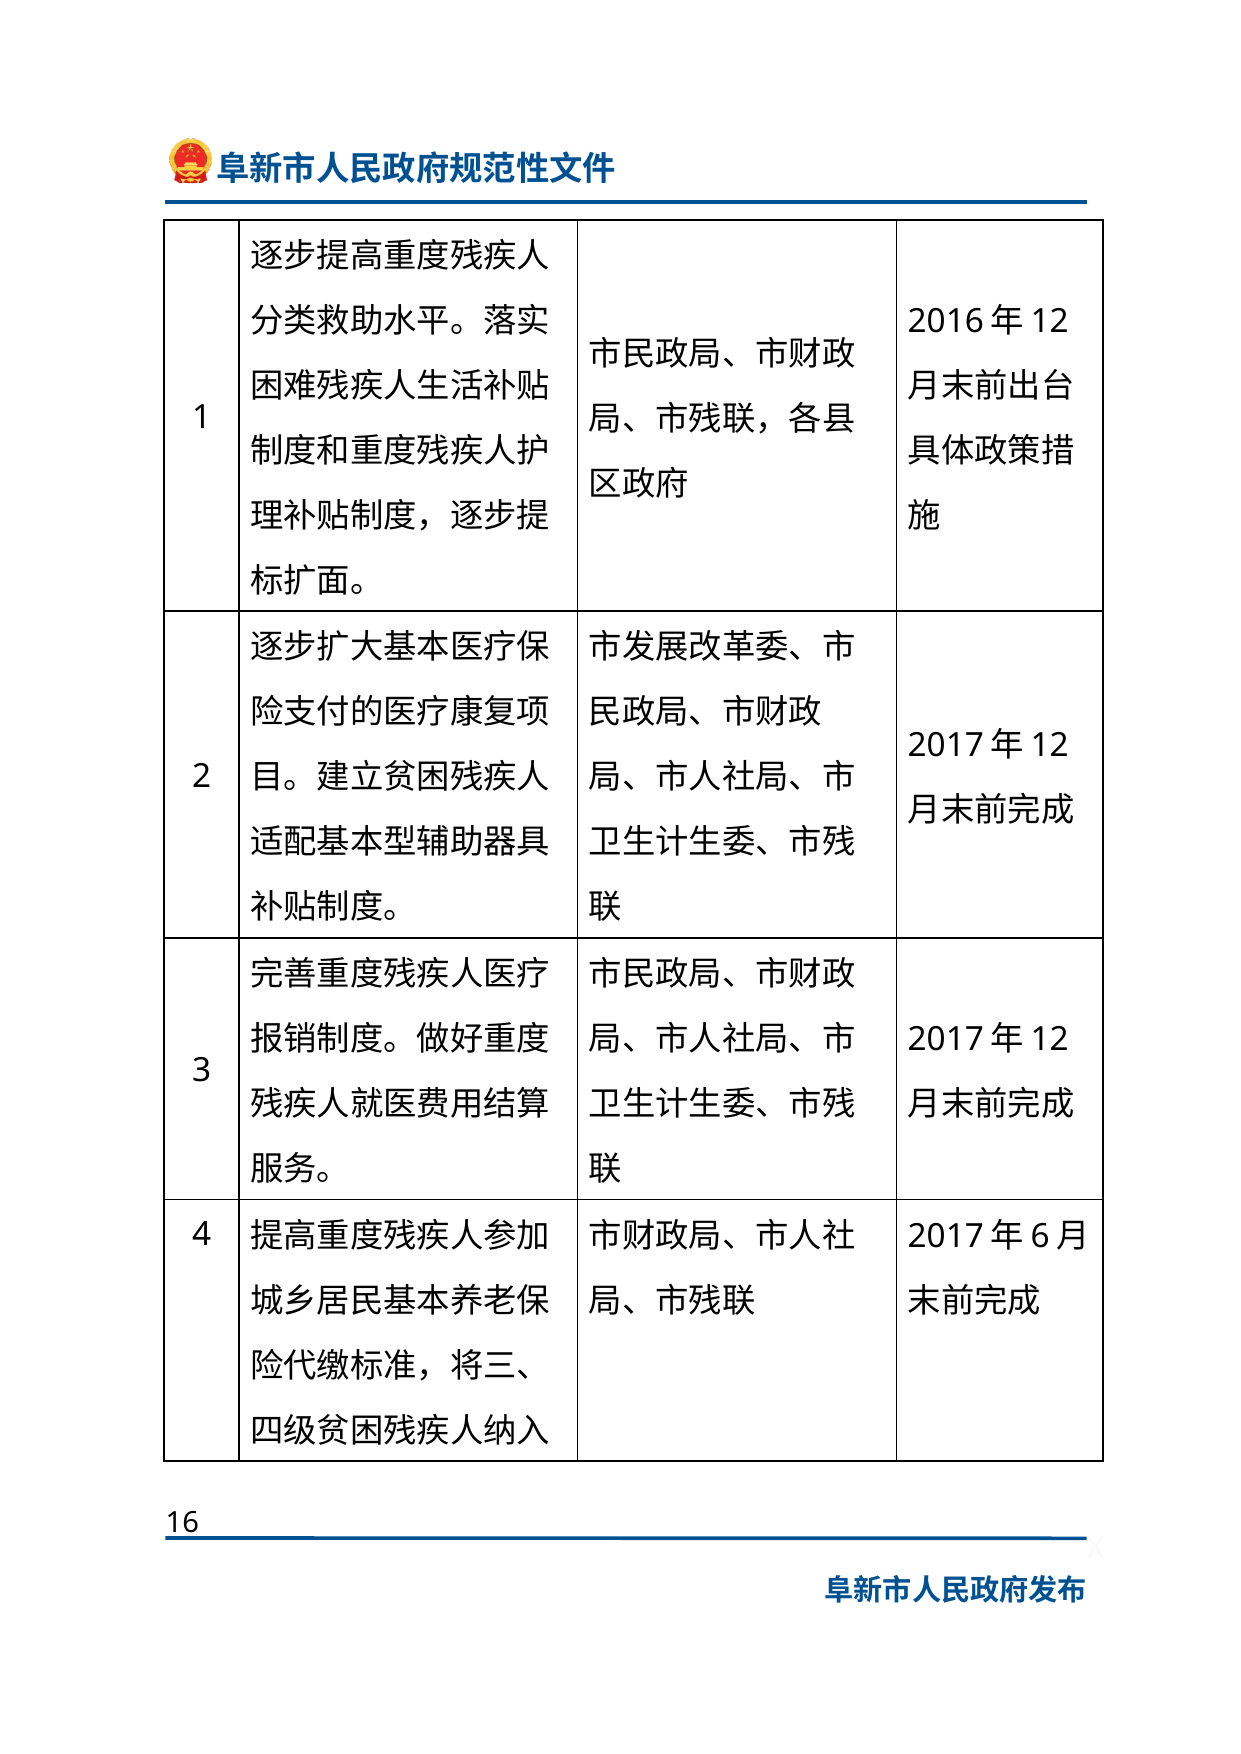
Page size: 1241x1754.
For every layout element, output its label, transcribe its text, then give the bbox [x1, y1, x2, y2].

table_cell 3 [165, 939, 238, 1198]
table_cell 完善重度残疾人医疗报销制度。做好重度残疾人就医费用结算服务。 [240, 939, 577, 1198]
table_cell 2017年12月末前完成 [897, 939, 1102, 1198]
table_cell 2 [165, 612, 238, 937]
table_cell 提高重度残疾人参加城乡居民基本养老保险代缴标准，将三、四级贫困残疾人纳入政府代缴养老保费范围。 [240, 1200, 577, 1460]
table_cell 逐步提高重度残疾人分类救助水平。落实困难残疾人生活补贴制度和重度残疾人护理补贴制度，逐步提标扩面。 [240, 221, 577, 610]
table_cell 市发展改革委、市民政局、市财政局、市人社局、市卫生计生委、市残联 [578, 612, 896, 937]
table_cell 2017年6月末前完成 [897, 1200, 1102, 1460]
table_cell 4 [165, 1200, 238, 1460]
table_cell 逐步扩大基本医疗保险支付的医疗康复项目。建立贫困残疾人适配基本型辅助器具补贴制度。 [240, 612, 577, 937]
table_cell 1 [165, 221, 238, 610]
table_cell 市民政局、市财政局、市人社局、市卫生计生委、市残联 [578, 939, 896, 1198]
table_cell 2016年12月末前出台具体政策措施 [897, 221, 1102, 610]
table_cell 市财政局、市人社局、市残联 [578, 1200, 896, 1460]
table_cell 2017年12月末前完成 [897, 612, 1102, 937]
table_cell 市民政局、市财政局、市残联，各县区政府 [578, 221, 896, 610]
picture [165, 136, 216, 187]
